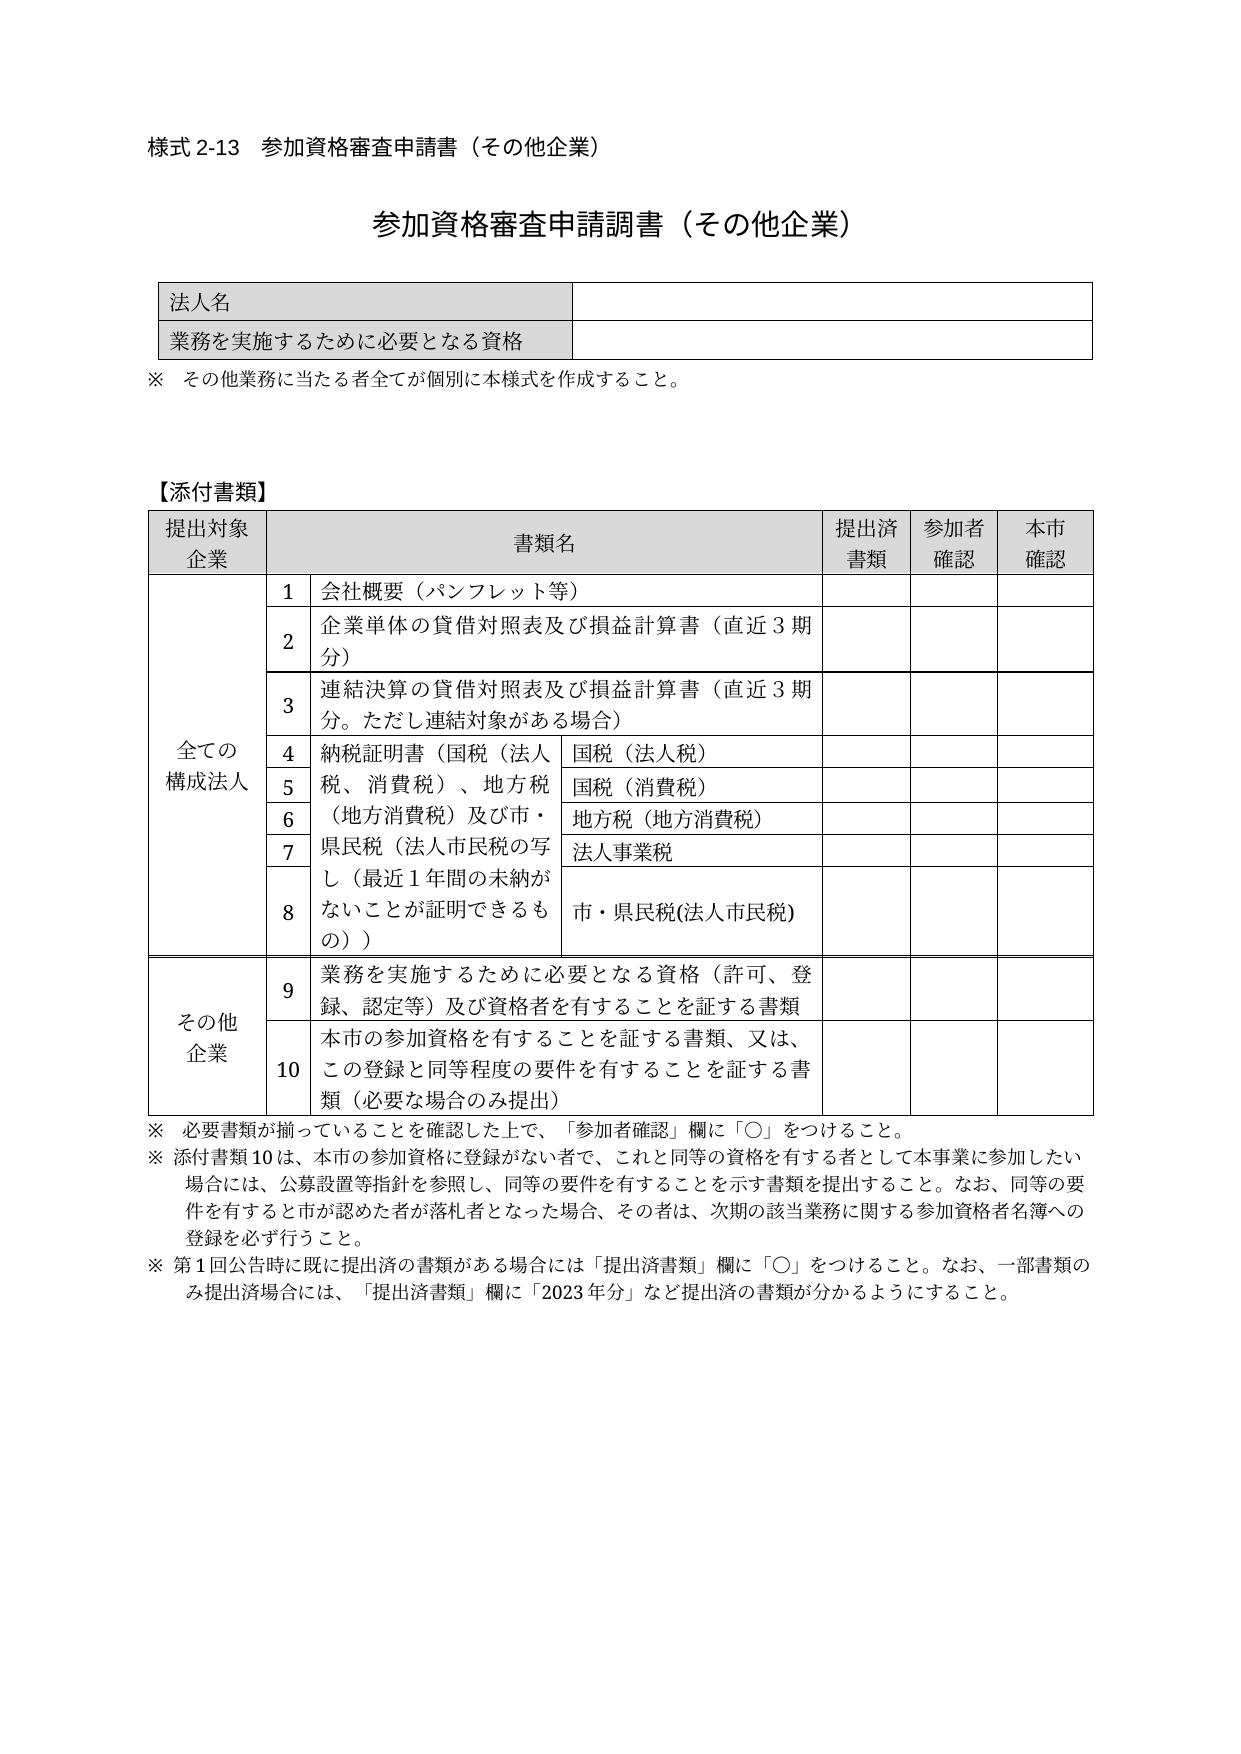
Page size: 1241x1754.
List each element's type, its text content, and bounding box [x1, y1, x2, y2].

table_cell 2 [267, 607, 310, 671]
table_cell 企業単体の貸借対照表及び損益計算書（直近３期分） [311, 607, 822, 671]
table_cell 8 [267, 867, 310, 955]
table_cell [998, 867, 1093, 955]
table_cell [911, 958, 997, 1020]
table_cell [823, 673, 910, 735]
table_cell 市・県民税(法人市民税) [562, 867, 822, 955]
table_cell 1 [267, 575, 310, 606]
text 参加資格審査申請調書（その他企業） [148, 202, 1092, 244]
text ※ 添付書類10は、本市の参加資格に登録がない者で、これと同等の資格を有する者として本事業に参加したい場合には、公募設置等指針を参照し、同等の要件を有することを示す書類を提出すること。なお、同等の要件を有すると市が認めた者が落札者となった場合、その者は、次期の該当業務に関する参加資格者名簿への登録を必ず行うこと。 [148, 1143, 1092, 1251]
table_cell [823, 803, 910, 834]
table_cell 連結決算の貸借対照表及び損益計算書（直近３期分。ただし連結対象がある場合） [311, 673, 822, 735]
table_cell 会社概要（パンフレット等） [311, 575, 822, 606]
subtitle 様式2-13 参加資格審査申請書（その他企業） [148, 127, 1092, 164]
table_cell [998, 1021, 1093, 1115]
table_cell 法人事業税 [562, 835, 822, 866]
table_cell [998, 835, 1093, 866]
table_header 提出済 書類 [823, 511, 910, 573]
table_cell 5 [267, 768, 310, 802]
table_cell [911, 835, 997, 866]
table_cell [998, 673, 1093, 735]
table_cell [911, 1021, 997, 1115]
table_header 法人名 [159, 283, 572, 320]
table_cell [998, 736, 1093, 767]
table_cell [823, 1021, 910, 1115]
table_cell [823, 736, 910, 767]
text ※ 必要書類が揃っていることを確認した上で、「参加者確認」欄に「○」をつけること。 [148, 1116, 1092, 1143]
table_cell 業務を実施するために必要となる資格 [159, 321, 572, 359]
table_cell 国税（消費税） [562, 768, 822, 802]
table_cell 3 [267, 673, 310, 735]
table_cell [573, 321, 1092, 359]
table_cell [998, 768, 1093, 802]
table_cell 10 [267, 1021, 310, 1115]
table_cell 6 [267, 803, 310, 834]
table_cell [911, 673, 997, 735]
table_cell 納税証明書（国税（法人税、消費税）、地方税（地方消費税）及び市・県民税（法人市民税の写し（最近１年間の未納がないことが証明できるもの）） [311, 736, 561, 955]
table_cell [823, 867, 910, 955]
table_cell [998, 803, 1093, 834]
table_cell 本市の参加資格を有することを証する書類、又は、この登録と同等程度の要件を有することを証する書類（必要な場合のみ提出） [311, 1021, 822, 1115]
table_header 書類名 [267, 511, 822, 573]
text 【添付書類】 [148, 472, 1092, 510]
table_cell [911, 736, 997, 767]
table_cell その他 企業 [149, 958, 266, 1115]
text ※ その他業務に当たる者全てが個別に本様式を作成すること。 [148, 360, 1092, 397]
table_cell 4 [267, 736, 310, 767]
table_header 参加者確認 [911, 511, 997, 573]
table_cell [823, 835, 910, 866]
table_cell 地方税（地方消費税） [562, 803, 822, 834]
table_cell [911, 607, 997, 671]
table_header 本市 確認 [998, 511, 1093, 573]
table_cell 全ての 構成法人 [149, 575, 266, 955]
text ※ 第1回公告時に既に提出済の書類がある場合には「提出済書類」欄に「〇」をつけること。なお、一部書類のみ提出済場合には、「提出済書類」欄に「2023年分」など提出済の書類が分かるようにすること。 [148, 1251, 1092, 1305]
table_cell [911, 867, 997, 955]
table_cell [998, 958, 1093, 1020]
table_cell [998, 575, 1093, 606]
table_cell [823, 575, 910, 606]
table_header 提出対象 企業 [149, 511, 266, 573]
table_cell [911, 803, 997, 834]
table_cell [823, 607, 910, 671]
table_cell 国税（法人税） [562, 736, 822, 767]
table_cell [823, 768, 910, 802]
table_cell [911, 575, 997, 606]
table_cell [998, 607, 1093, 671]
table_header [573, 283, 1092, 320]
table_cell 7 [267, 835, 310, 866]
table_cell [911, 768, 997, 802]
table_cell 9 [267, 958, 310, 1020]
table_cell 業務を実施するために必要となる資格（許可、登録、認定等）及び資格者を有することを証する書類 [311, 958, 822, 1020]
table_cell [823, 958, 910, 1020]
